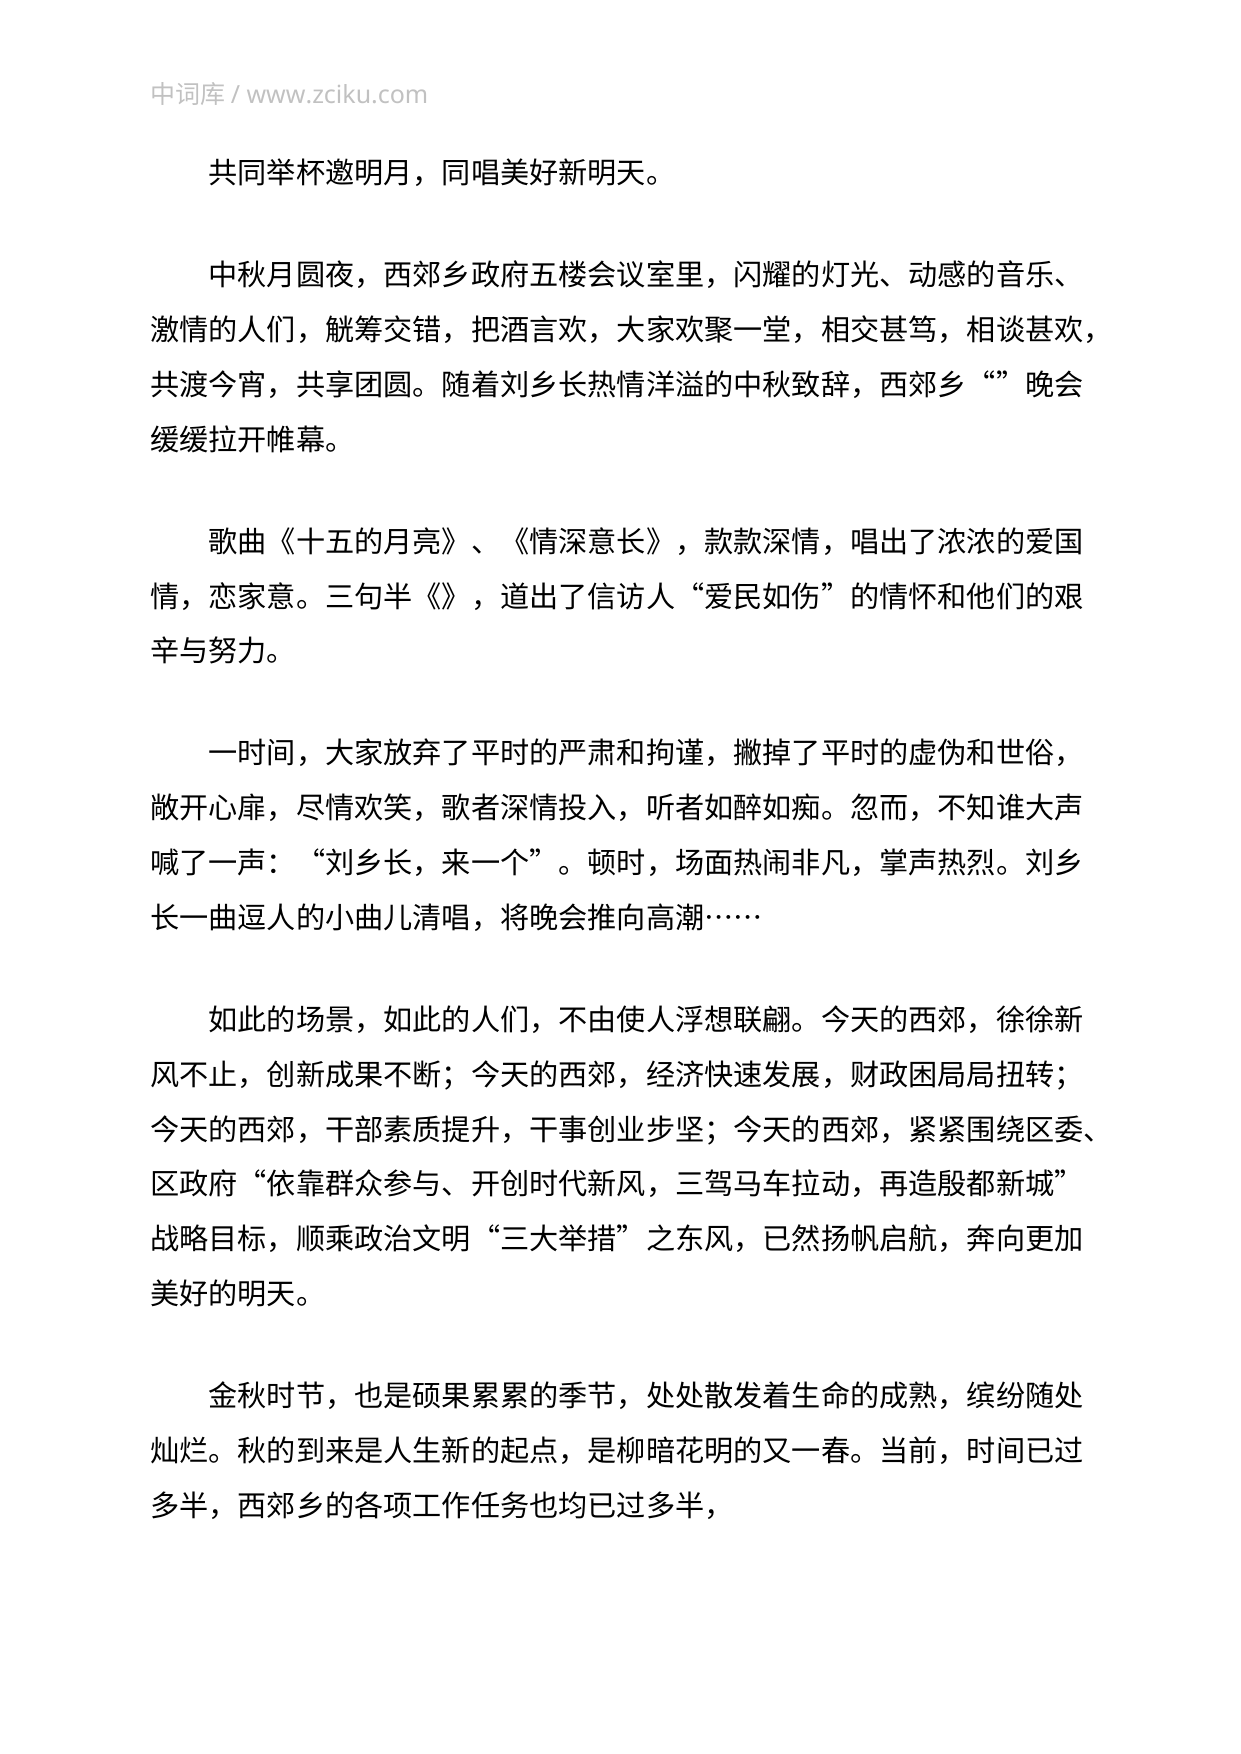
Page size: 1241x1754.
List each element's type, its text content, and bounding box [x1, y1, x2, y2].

text 金秋时节，也是硕果累累的季节，处处散发着生命的成熟，缤纷随处灿烂。秋的到来是人生新的起点，是柳暗花明的又一春。当前，时间已过多半，西郊乡的各项工作任务也均已过多半， [150, 1372, 1090, 1524]
text 中秋月圆夜，西郊乡政府五楼会议室里，闪耀的灯光、动感的音乐、激情的人们，觥筹交错，把酒言欢，大家欢聚一堂，相交甚笃，相谈甚欢，共渡今宵，共享团圆。随着刘乡长热情洋溢的中秋致辞，西郊乡“”晚会缓缓拉开帷幕。 [150, 252, 1090, 459]
text 如此的场景，如此的人们，不由使人浮想联翩。今天的西郊，徐徐新风不止，创新成果不断；今天的西郊，经济快速发展，财政困局局扭转；今天的西郊，干部素质提升，干事创业步坚；今天的西郊，紧紧围绕区委、区政府“依靠群众参与、开创时代新风，三驾马车拉动，再造殷都新城”战略目标，顺乘政治文明“三大举措”之东风，已然扬帆启航，奔向更加美好的明天。 [150, 996, 1090, 1313]
text 一时间，大家放弃了平时的严肃和拘谨，撇掉了平时的虚伪和世俗，敞开心扉，尽情欢笑，歌者深情投入，听者如醉如痴。忽而，不知谁大声喊了一声：“刘乡长，来一个”。顿时，场面热闹非凡，掌声热烈。刘乡长一曲逗人的小曲儿清唱，将晚会推向高潮…… [150, 730, 1090, 937]
text 歌曲《十五的月亮》、《情深意长》，款款深情，唱出了浓浓的爱国情，恋家意。三句半《》，道出了信访人“爱民如伤”的情怀和他们的艰辛与努力。 [150, 518, 1090, 670]
text 共同举杯邀明月，同唱美好新明天。 [150, 150, 1090, 192]
